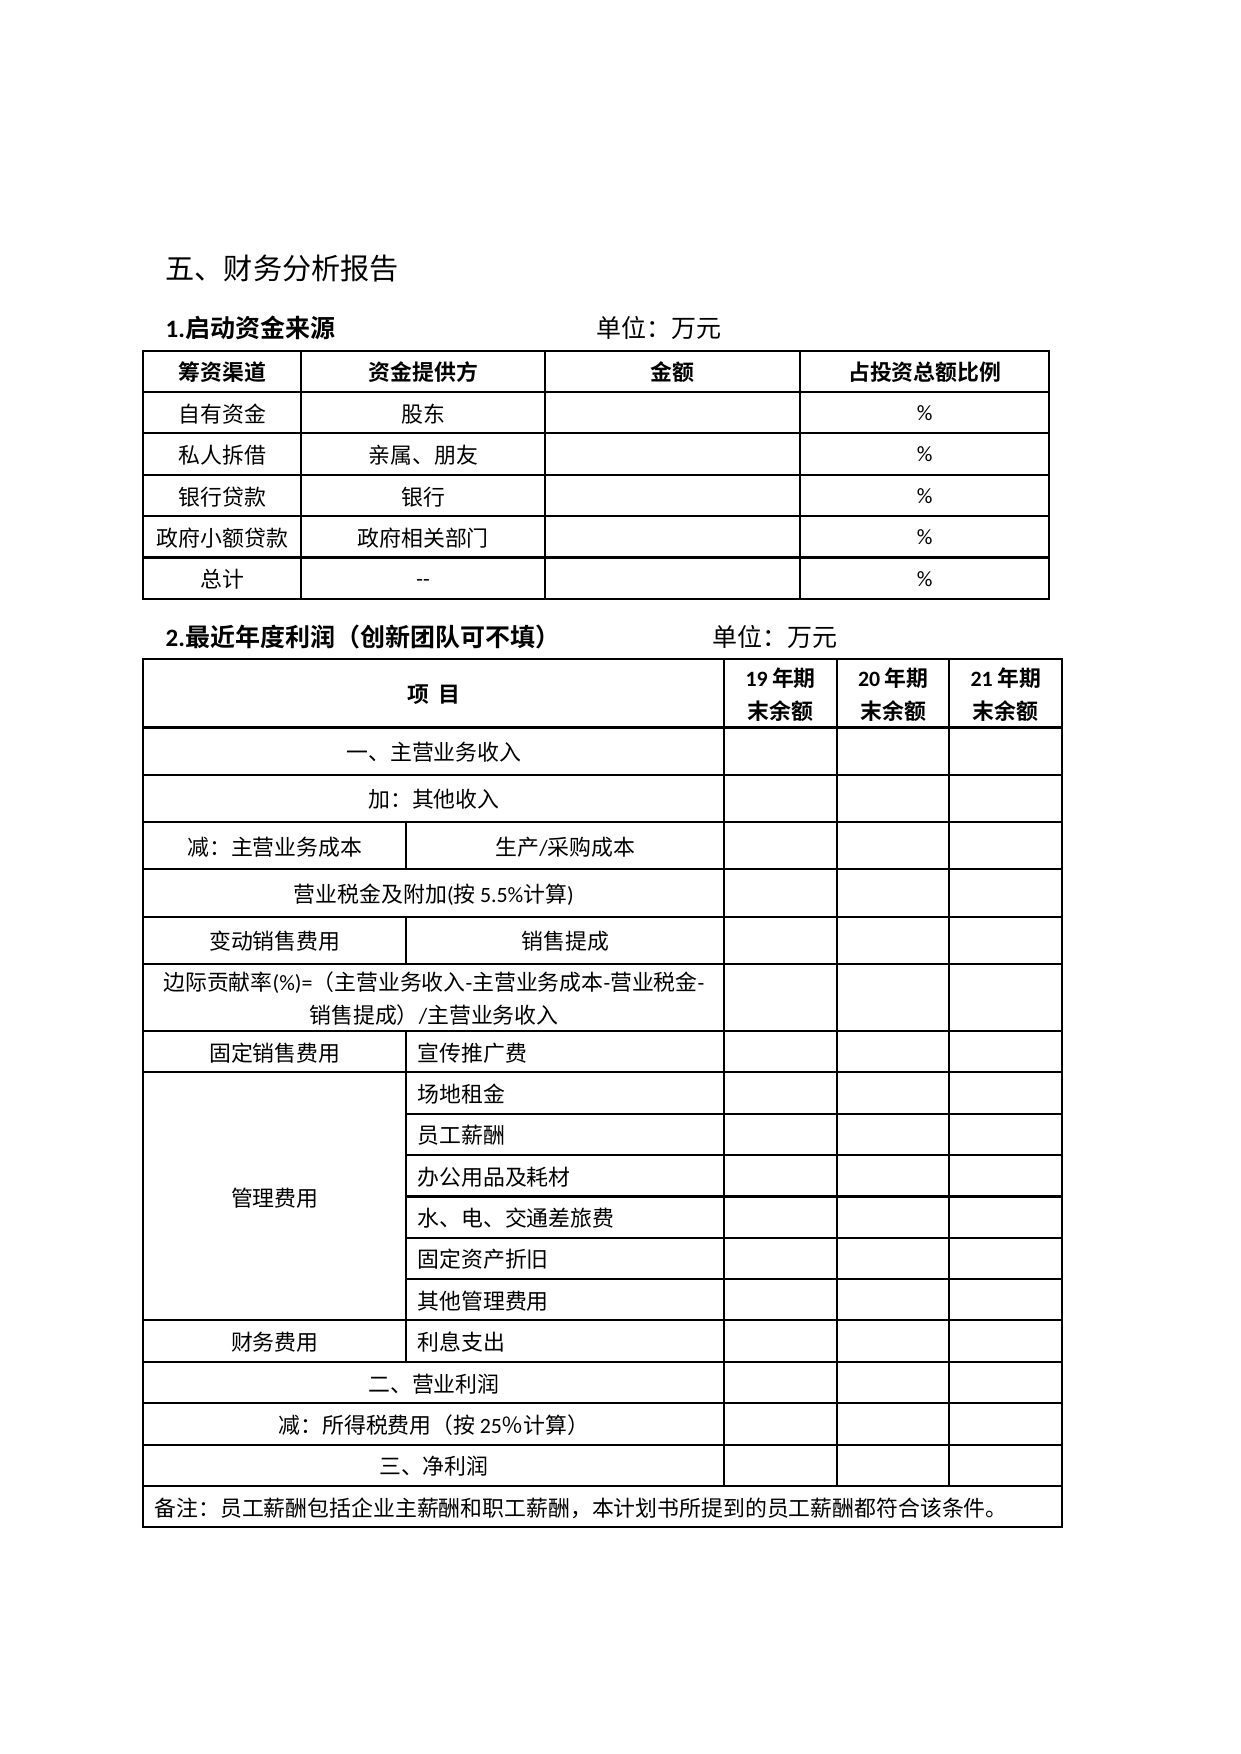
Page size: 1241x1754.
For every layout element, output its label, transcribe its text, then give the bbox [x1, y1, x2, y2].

table_cell [725, 1404, 836, 1443]
table_cell [950, 1404, 1061, 1443]
table_cell [950, 1280, 1061, 1319]
table_cell [725, 823, 836, 868]
table_cell % [801, 434, 1048, 474]
table_cell [838, 1239, 948, 1278]
table_header 筹资渠道 [144, 352, 300, 391]
table_cell 办公用品及耗材 [407, 1156, 723, 1195]
table_cell 备注：员工薪酬包括企业主薪酬和职工薪酬，本计划书所提到的员工薪酬都符合该条件。 [144, 1487, 1061, 1526]
table_cell [725, 965, 836, 1030]
table_cell [838, 729, 948, 774]
table_cell [950, 1032, 1061, 1071]
table_cell [950, 1156, 1061, 1195]
table_cell 销售提成 [407, 918, 723, 963]
table_cell [950, 1073, 1061, 1113]
table_cell [725, 1239, 836, 1278]
table_cell [838, 870, 948, 916]
table_header 21年期末余额 [950, 660, 1061, 726]
table_cell [950, 965, 1061, 1030]
table_cell [838, 1032, 948, 1071]
table_cell 利息支出 [407, 1321, 723, 1361]
table_cell [838, 823, 948, 868]
table_cell [725, 1198, 836, 1237]
table_cell [838, 776, 948, 821]
table_cell [725, 776, 836, 821]
text 2.最近年度利润（创新团队可不填） 单位：万元 [165, 600, 1087, 658]
table_cell [546, 476, 799, 515]
table_cell [950, 729, 1061, 774]
table_cell [838, 918, 948, 963]
table_cell [838, 1073, 948, 1113]
table_cell 总计 [144, 559, 300, 598]
table_cell 员工薪酬 [407, 1115, 723, 1154]
table_cell % [801, 559, 1048, 598]
table_cell 其他管理费用 [407, 1280, 723, 1319]
table_cell [546, 434, 799, 474]
table_cell [725, 1321, 836, 1361]
table_cell [838, 1321, 948, 1361]
table_cell [838, 965, 948, 1030]
table_cell 自有资金 [144, 393, 300, 432]
table_cell 营业税金及附加(按5.5%计算) [144, 870, 723, 916]
table_cell [838, 1115, 948, 1154]
table_cell [725, 870, 836, 916]
table_cell [725, 729, 836, 774]
table_cell 政府小额贷款 [144, 517, 300, 556]
table_cell % [801, 476, 1048, 515]
table_cell [725, 1363, 836, 1402]
table_header 20年期末余额 [838, 660, 948, 726]
table_cell 变动销售费用 [144, 918, 405, 963]
table_cell % [801, 393, 1048, 432]
table_cell [950, 1321, 1061, 1361]
table_cell [546, 559, 799, 598]
table_cell [725, 1446, 836, 1485]
table_cell 边际贡献率(%)=（主营业务收入-主营业务成本-营业税金-销售提成）/主营业务收入 [144, 965, 723, 1030]
table_cell [950, 1198, 1061, 1237]
table_cell [950, 1446, 1061, 1485]
table_cell % [801, 517, 1048, 556]
table_cell 一、主营业务收入 [144, 729, 723, 774]
table_cell 管理费用 [144, 1073, 405, 1319]
table_header 19年期末余额 [725, 660, 836, 726]
table_cell [838, 1198, 948, 1237]
table_cell 生产/采购成本 [407, 823, 723, 868]
table_cell 股东 [302, 393, 544, 432]
table_cell 银行贷款 [144, 476, 300, 515]
table_cell [725, 1156, 836, 1195]
table_header 金额 [546, 352, 799, 391]
table_cell 宣传推广费 [407, 1032, 723, 1071]
table_cell 亲属、朋友 [302, 434, 544, 474]
table_cell -- [302, 559, 544, 598]
table_cell [950, 1363, 1061, 1402]
table_cell [725, 1115, 836, 1154]
table_cell 二、营业利润 [144, 1363, 723, 1402]
table_header 资金提供方 [302, 352, 544, 391]
text 五、财务分析报告 [165, 233, 1087, 291]
table_cell [546, 393, 799, 432]
table_cell 水、电、交通差旅费 [407, 1198, 723, 1237]
table_cell 场地租金 [407, 1073, 723, 1113]
table_cell [838, 1280, 948, 1319]
table_header 项 目 [144, 660, 723, 726]
table_cell [725, 1073, 836, 1113]
table_cell 银行 [302, 476, 544, 515]
table_cell 加：其他收入 [144, 776, 723, 821]
table_cell [725, 1032, 836, 1071]
table_cell [950, 776, 1061, 821]
table_cell [725, 1280, 836, 1319]
table_cell 固定资产折旧 [407, 1239, 723, 1278]
table_cell 政府相关部门 [302, 517, 544, 556]
table_cell [838, 1404, 948, 1443]
table_cell [838, 1446, 948, 1485]
table_cell [950, 1115, 1061, 1154]
table_cell 减：主营业务成本 [144, 823, 405, 868]
table_cell [838, 1156, 948, 1195]
table_cell [950, 1239, 1061, 1278]
table_cell 财务费用 [144, 1321, 405, 1361]
table_cell 固定销售费用 [144, 1032, 405, 1071]
table_cell [725, 918, 836, 963]
table_header 占投资总额比例 [801, 352, 1048, 391]
table_cell 私人拆借 [144, 434, 300, 474]
table_cell 减：所得税费用（按25％计算） [144, 1404, 723, 1443]
table_cell 三、净利润 [144, 1446, 723, 1485]
table_cell [546, 517, 799, 556]
text 1.启动资金来源 单位：万元 [165, 291, 1087, 349]
table_cell [950, 918, 1061, 963]
table_cell [838, 1363, 948, 1402]
table_cell [950, 823, 1061, 868]
table_cell [950, 870, 1061, 916]
